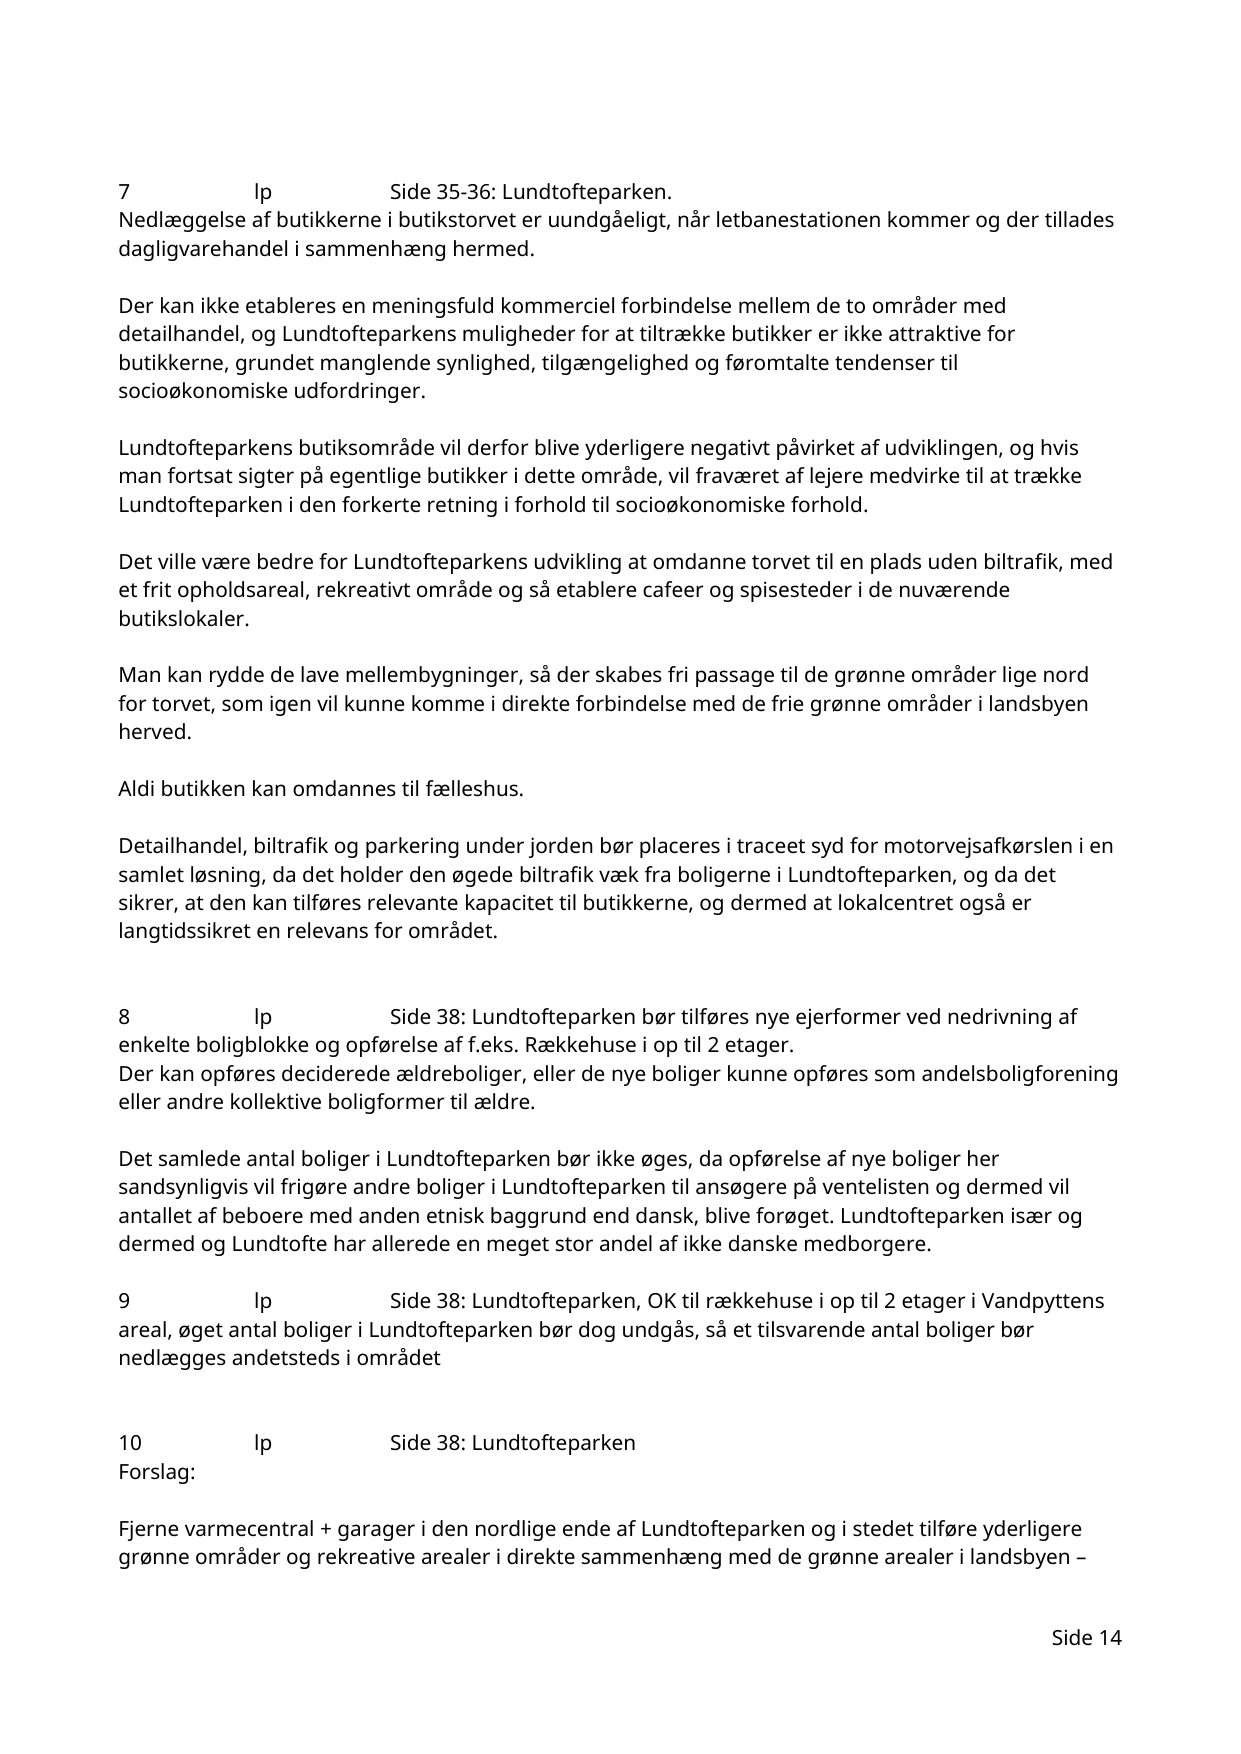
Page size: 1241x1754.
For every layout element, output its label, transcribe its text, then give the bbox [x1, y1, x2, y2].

text Lundtofteparkens butiksområde vil derfor blive yderligere negativt påvirket af udviklingen, og hvis man fortsat sigter på egentlige butikker i dette område, vil fraværet af lejere medvirke til at trække Lundtofteparken i den forkerte retning i forhold til socioøkonomiske forhold. [118, 433, 1122, 518]
text 7 lp Side 35-36: Lundtofteparken. [118, 177, 1122, 206]
text 8 lp Side 38: Lundtofteparken bør tilføres nye ejerformer ved nedrivning af enkelte boligblokke og opførelse af f.eks. Rækkehuse i op til 2 etager. [118, 1002, 1122, 1059]
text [118, 1514, 1122, 1571]
text Nedlæggelse af butikkerne i butikstorvet er uundgåeligt, når letbanestationen kommer og der tillades dagligvarehandel i sammenhæng hermed. [118, 206, 1122, 262]
text 10 lp Side 38: Lundtofteparken [118, 1428, 1122, 1457]
text 9 lp Side 38: Lundtofteparken, OK til rækkehuse i op til 2 etager i Vandpyttens areal, øget antal boliger i Lundtofteparken bør dog undgås, så et tilsvarende antal boliger bør nedlægges andetsteds i området [118, 1286, 1122, 1372]
text Der kan opføres deciderede ældreboliger, eller de nye boliger kunne opføres som andelsboligforening eller andre kollektive boligformer til ældre. [118, 1059, 1122, 1116]
text Der kan ikke etableres en meningsfuld kommerciel forbindelse mellem de to områder med detailhandel, og Lundtofteparkens muligheder for at tiltrække butikker er ikke attraktive for butikkerne, grundet manglende synlighed, tilgængelighed og føromtalte tendenser til socioøkonomiske udfordringer. [118, 291, 1122, 405]
text Man kan rydde de lave mellembygninger, så der skabes fri passage til de grønne områder lige nord for torvet, som igen vil kunne komme i direkte forbindelse med de frie grønne områder i landsbyen herved. [118, 661, 1122, 746]
text Aldi butikken kan omdannes til fælleshus. [118, 774, 1122, 803]
text Det ville være bedre for Lundtofteparkens udvikling at omdanne torvet til en plads uden biltrafik, med et frit opholdsareal, rekreativt område og så etablere cafeer og spisesteder i de nuværende butikslokaler. [118, 547, 1122, 632]
text Detailhandel, biltrafik og parkering under jorden bør placeres i traceet syd for motorvejsafkørslen i en samlet løsning, da det holder den øgede biltrafik væk fra boligerne i Lundtofteparken, og da det sikrer, at den kan tilføres relevante kapacitet til butikkerne, og dermed at lokalcentret også er langtidssikret en relevans for området. [118, 831, 1122, 945]
text Det samlede antal boliger i Lundtofteparken bør ikke øges, da opførelse af nye boliger her sandsynligvis vil frigøre andre boliger i Lundtofteparken til ansøgere på ventelisten og dermed vil antallet af beboere med anden etnisk baggrund end dansk, blive forøget. Lundtofteparken især og dermed og Lundtofte har allerede en meget stor andel af ikke danske medborgere. [118, 1144, 1122, 1258]
text Forslag: [118, 1457, 1122, 1485]
